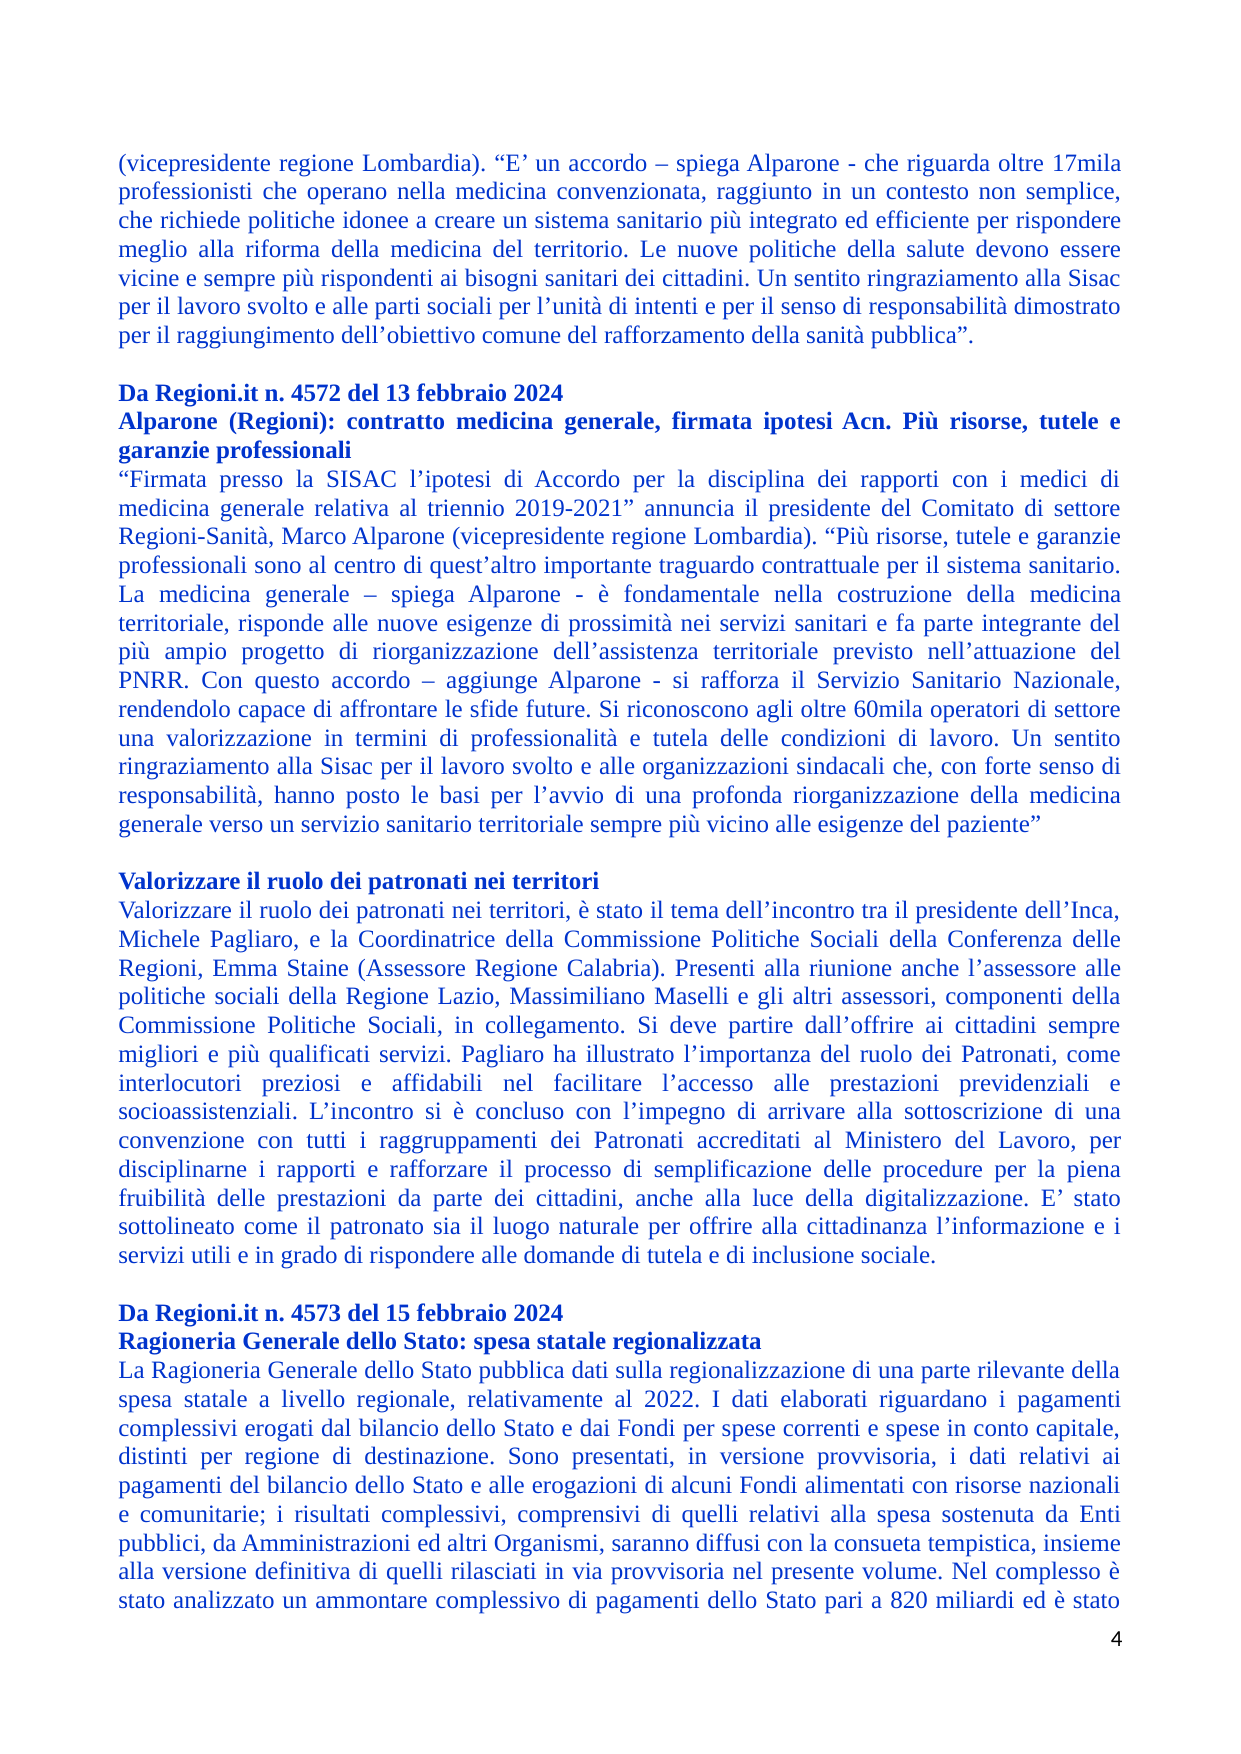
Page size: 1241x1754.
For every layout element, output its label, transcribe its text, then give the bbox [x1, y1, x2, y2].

text “Firmata presso la SISAC l’ipotesi di Accordo per la disciplina dei rapporti con i medici di medicina generale relativa al triennio 2019-2021” annuncia il presidente del Comitato di settore Regioni-Sanità, Marco Alparone (vicepresidente regione Lombardia). “Più risorse, tutele e garanzie professionali sono al centro di quest’altro importante traguardo contrattuale per il sistema sanitario. La medicina generale – spiega Alparone - è fondamentale nella costruzione della medicina territoriale, risponde alle nuove esigenze di prossimità nei servizi sanitari e fa parte integrante del più ampio progetto di riorganizzazione dell’assistenza territoriale previsto nell’attuazione del PNRR. Con questo accordo – aggiunge Alparone - si rafforza il Servizio Sanitario Nazionale, rendendolo capace di affrontare le sfide future. Si riconoscono agli oltre 60mila operatori di settore una valorizzazione in termini di professionalità e tutela delle condizioni di lavoro. Un sentito ringraziamento alla Sisac per il lavoro svolto e alle organizzazioni sindacali che, con forte senso di responsabilità, hanno posto le basi per l’avvio di una profonda riorganizzazione della medicina generale verso un servizio sanitario territoriale sempre più vicino alle esigenze del paziente” [118, 464, 1122, 838]
text Valorizzare il ruolo dei patronati nei territori [118, 866, 1122, 895]
text Alparone (Regioni): contratto medicina generale, firmata ipotesi Acn. Più risorse, tutele e garanzie professionali [118, 406, 1122, 464]
text Da Regioni.it n. 4573 del 15 febbraio 2024 [118, 1298, 1122, 1326]
text Valorizzare il ruolo dei patronati nei territori, è stato il tema dell’incontro tra il presidente dell’Inca, Michele Pagliaro, e la Coordinatrice della Commissione Politiche Sociali della Conferenza delle Regioni, Emma Staine (Assessore Regione Calabria). Presenti alla riunione anche l’assessore alle politiche sociali della Regione Lazio, Massimiliano Maselli e gli altri assessori, componenti della Commissione Politiche Sociali, in collegamento. Si deve partire dall’offrire ai cittadini sempre migliori e più qualificati servizi. Pagliaro ha illustrato l’importanza del ruolo dei Patronati, come interlocutori preziosi e affidabili nel facilitare l’accesso alle prestazioni previdenziali e socioassistenziali. L’incontro si è concluso con l’impegno di arrivare alla sottoscrizione di una convenzione con tutti i raggruppamenti dei Patronati accreditati al Ministero del Lavoro, per disciplinarne i rapporti e rafforzare il processo di semplificazione delle procedure per la piena fruibilità delle prestazioni da parte dei cittadini, anche alla luce della digitalizzazione. E’ stato sottolineato come il patronato sia il luogo naturale per offrire alla cittadinanza l’informazione e i servizi utili e in grado di rispondere alle domande di tutela e di inclusione sociale. [118, 895, 1122, 1269]
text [118, 148, 1122, 349]
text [118, 1355, 1122, 1614]
text Da Regioni.it n. 4572 del 13 febbraio 2024 [118, 378, 1122, 406]
text Ragioneria Generale dello Stato: spesa statale regionalizzata [118, 1326, 1122, 1355]
